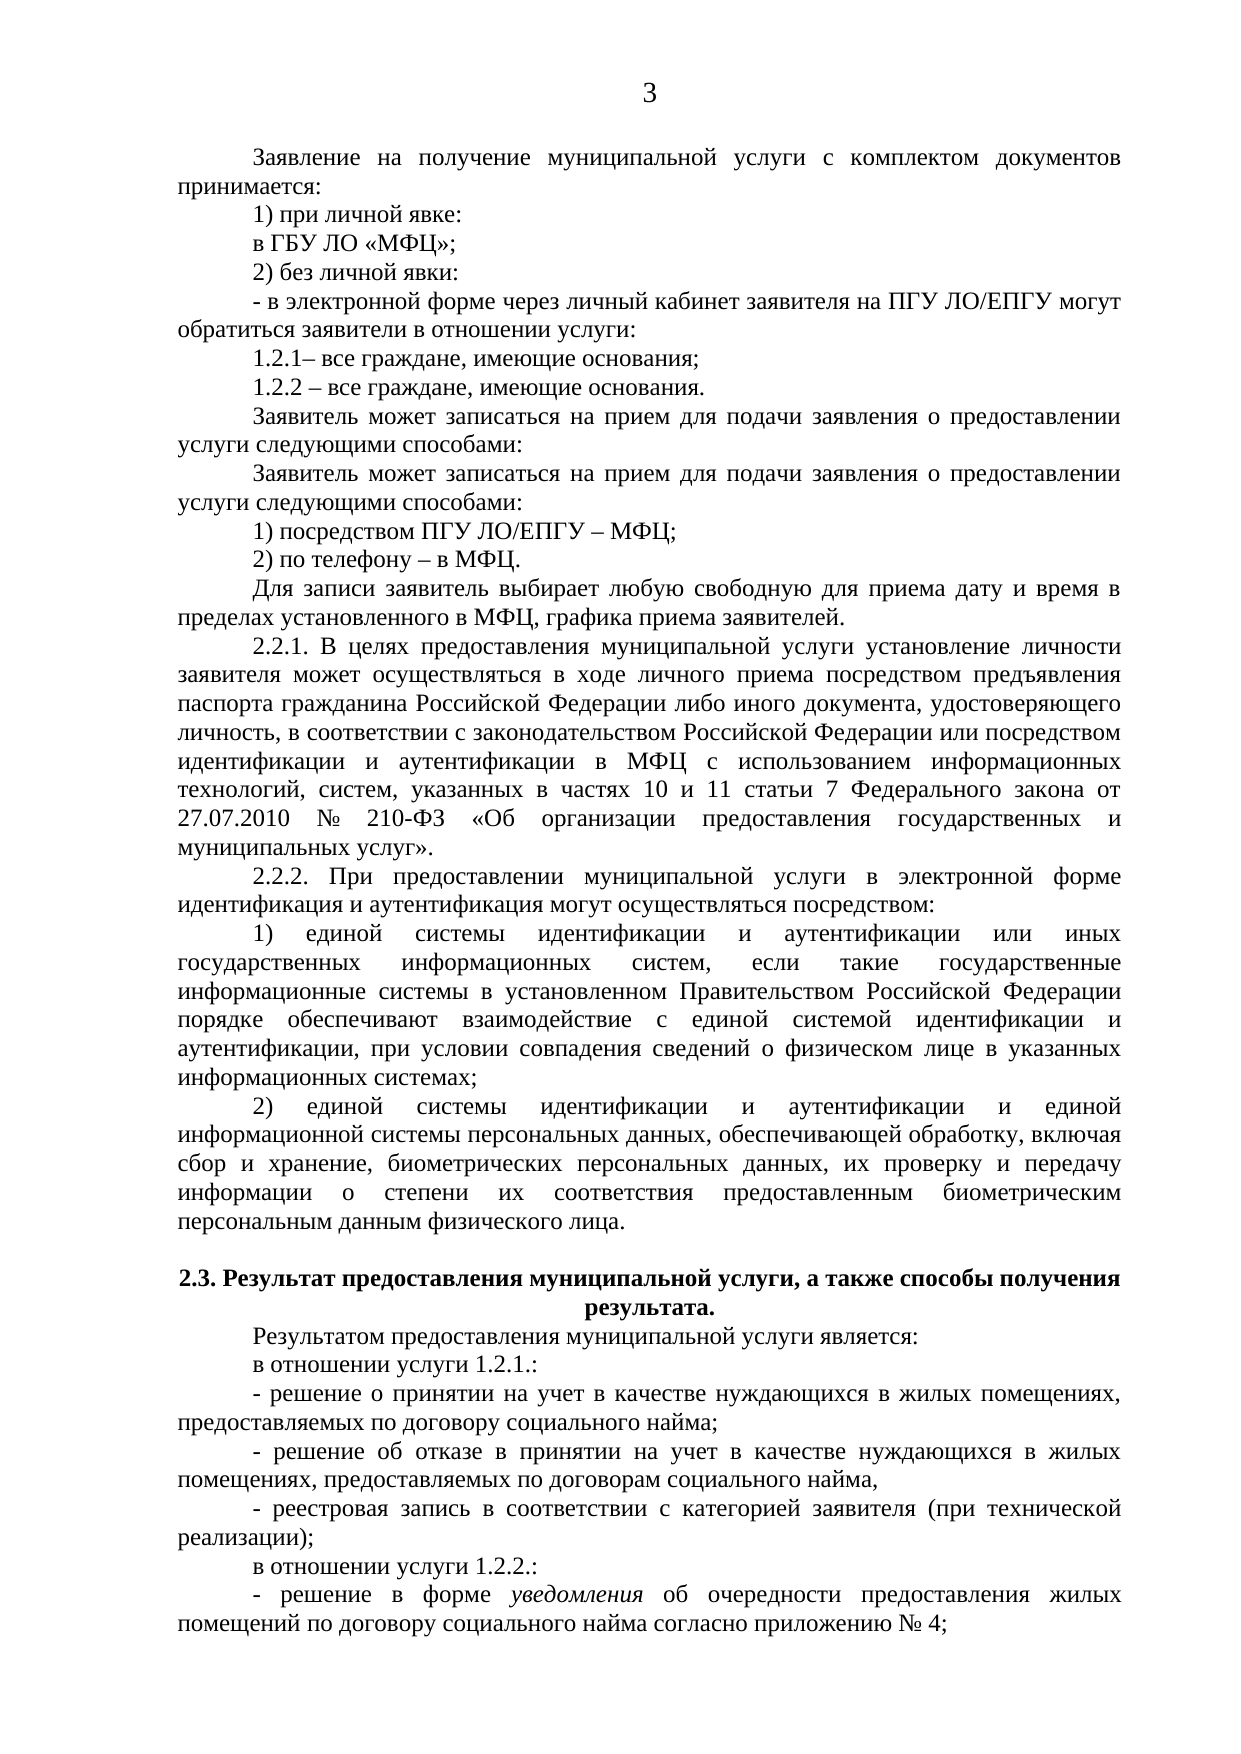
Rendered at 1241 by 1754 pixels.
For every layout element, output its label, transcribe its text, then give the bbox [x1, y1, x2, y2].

text Заявитель может записаться на прием для подачи заявления о предоставлении услуги следующими способами: [177, 401, 1122, 458]
text - решение в форме уведомления об очередности предоставления жилых помещений по договору социального найма согласно приложению № 4; [177, 1579, 1122, 1637]
text 1.2.1– все граждане, имеющие основания; [177, 343, 1122, 372]
text в ГБУ ЛО «МФЦ»; [177, 228, 1122, 257]
text 1) посредством ПГУ ЛО/ЕПГУ – МФЦ; [177, 516, 1122, 544]
text 2) по телефону – в МФЦ. [177, 544, 1122, 573]
text в отношении услуги 1.2.1.: [177, 1349, 1122, 1378]
text 2.2.2. При предоставлении муниципальной услуги в электронной форме идентификация и аутентификация могут осуществляться посредством: [177, 861, 1122, 918]
text 1) при личной явке: [177, 199, 1122, 228]
text 1) единой системы идентификации и аутентификации или иных государственных информационных систем, если такие государственные информационные системы в установленном Правительством Российской Федерации порядке обеспечивают взаимодействие с единой системой идентификации и аутентификации, при условии совпадения сведений о физическом лице в указанных информационных системах; [177, 918, 1122, 1091]
text - реестровая запись в соответствии с категорией заявителя (при технической реализации); [177, 1493, 1122, 1551]
text 2) единой системы идентификации и аутентификации и единой информационной системы персональных данных, обеспечивающей обработку, включая сбор и хранение, биометрических персональных данных, их проверку и передачу информации о степени их соответствия предоставленным биометрическим персональным данным физического лица. [177, 1091, 1122, 1234]
text 2) без личной явки: [177, 257, 1122, 286]
text - в электронной форме через личный кабинет заявителя на ПГУ ЛО/ЕПГУ могут обратиться заявители в отношении услуги: [177, 286, 1122, 343]
text 2.3. Результат предоставления муниципальной услуги, а также способы получения результата. [177, 1263, 1122, 1321]
text Заявитель может записаться на прием для подачи заявления о предоставлении услуги следующими способами: [177, 458, 1122, 516]
text Заявление на получение муниципальной услуги с комплектом документов принимается: [177, 142, 1122, 199]
text Для записи заявитель выбирает любую свободную для приема дату и время в пределах установленного в МФЦ, графика приема заявителей. [177, 573, 1122, 631]
text - решение о принятии на учет в качестве нуждающихся в жилых помещениях, предоставляемых по договору социального найма; [177, 1378, 1122, 1436]
text 2.2.1. В целях предоставления муниципальной услуги установление личности заявителя может осуществляться в ходе личного приема посредством предъявления паспорта гражданина Российской Федерации либо иного документа, удостоверяющего личность, в соответствии с законодательством Российской Федерации или посредством идентификации и аутентификации в МФЦ с использованием информационных технологий, систем, указанных в частях 10 и 11 статьи 7 Федерального закона от 27.07.2010 № 210-ФЗ «Об организации предоставления государственных и муниципальных услуг». [177, 631, 1122, 861]
text Результатом предоставления муниципальной услуги является: [177, 1321, 1122, 1349]
text 1.2.2 – все граждане, имеющие основания. [177, 372, 1122, 401]
text - решение об отказе в принятии на учет в качестве нуждающихся в жилых помещениях, предоставляемых по договорам социального найма, [177, 1436, 1122, 1493]
text в отношении услуги 1.2.2.: [177, 1551, 1122, 1579]
